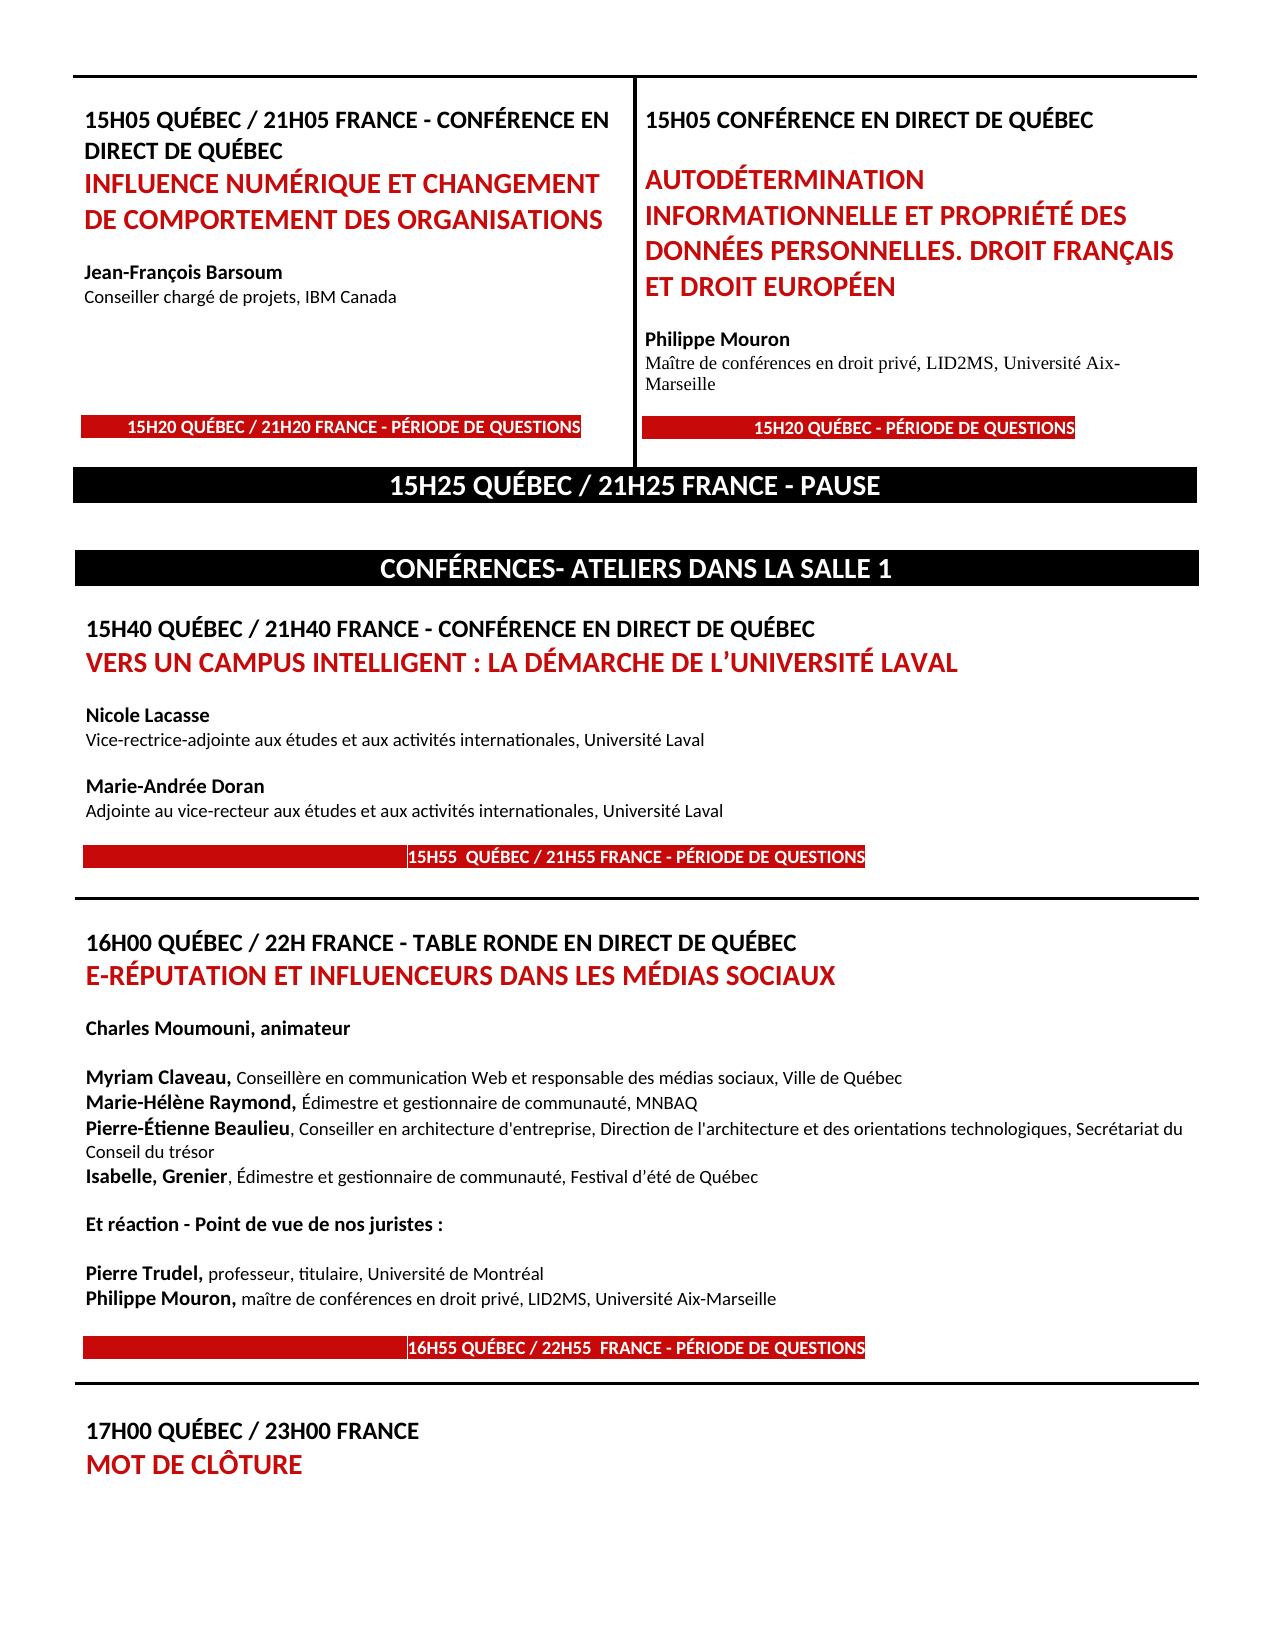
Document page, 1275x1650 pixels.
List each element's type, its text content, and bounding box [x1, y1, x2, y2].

table_header CONFÉRENCES- ATELIERS DANS LA SALLE 1 [75, 550, 1199, 586]
table_cell 17H00 QUÉBEC / 23H00 FRANCE MOT DE CLÔTURE [75, 1385, 1199, 1479]
table_cell 16H00 QUÉBEC / 22H FRANCE - TABLE RONDE EN DIRECT DE QUÉBEC E-RÉPUTATION ET INFLUENCEURS DANS LES MÉDIAS SOCIAUX Charles Moumouni, animateur Myriam Claveau, Conseillère en communication Web et responsable des médias sociaux, Ville de Québec Marie-Hélène Raymond, Édimestre et gestionnaire de communauté, MNBAQ Pierre-Étienne Beaulieu, Conseiller en architecture d'entreprise, Direction de l'architecture et des orientations technologiques, Secrétariat du Conseil du trésor Isabelle, Grenier, Édimestre et gestionnaire de communauté, Festival d’été de Québec Et réaction - Point de vue de nos juristes : Pierre Trudel, professeur, titulaire, Université de Montréal Philippe Mouron, maître de conférences en droit privé, LID2MS, Université Aix-Marseille 16H55 QUÉBEC / 22H55 FRANCE - PÉRIODE DE QUESTIONS [75, 900, 1199, 1382]
table_cell 15H40 QUÉBEC / 21H40 FRANCE - CONFÉRENCE EN DIRECT DE QUÉBEC VERS UN CAMPUS INTELLIGENT : LA DÉMARCHE DE L’UNIVERSITÉ LAVAL Nicole Lacasse Vice-rectrice-adjointe aux études et aux activités internationales, Université Laval Marie-Andrée Doran Adjointe au vice-recteur aux études et aux activités internationales, Université Laval 15H55 QUÉBEC / 21H55 FRANCE - PÉRIODE DE QUESTIONS [75, 586, 1199, 897]
table_cell 15H25 QUÉBEC / 21H25 FRANCE - PAUSE [73, 467, 1197, 503]
table_header 15H05 QUÉBEC / 21H05 FRANCE - CONFÉRENCE EN DIRECT DE QUÉBEC INFLUENCE NUMÉRIQUE ET CHANGEMENT DE COMPORTEMENT DES ORGANISATIONS Jean-François Barsoum Conseiller chargé de projets, IBM Canada 15H20 QUÉBEC / 21H20 FRANCE - PÉRIODE DE QUESTIONS [73, 78, 633, 467]
table_header 15H05 CONFÉRENCE EN DIRECT DE QUÉBEC AUTODÉTERMINATION INFORMATIONNELLE ET PROPRIÉTÉ DES DONNÉES PERSONNELLES. DROIT FRANÇAIS ET DROIT EUROPÉEN Philippe Mouron Maître de conférences en droit privé, LID2MS, Université Aix- Marseille 15H20 QUÉBEC - PÉRIODE DE QUESTIONS [637, 78, 1197, 467]
